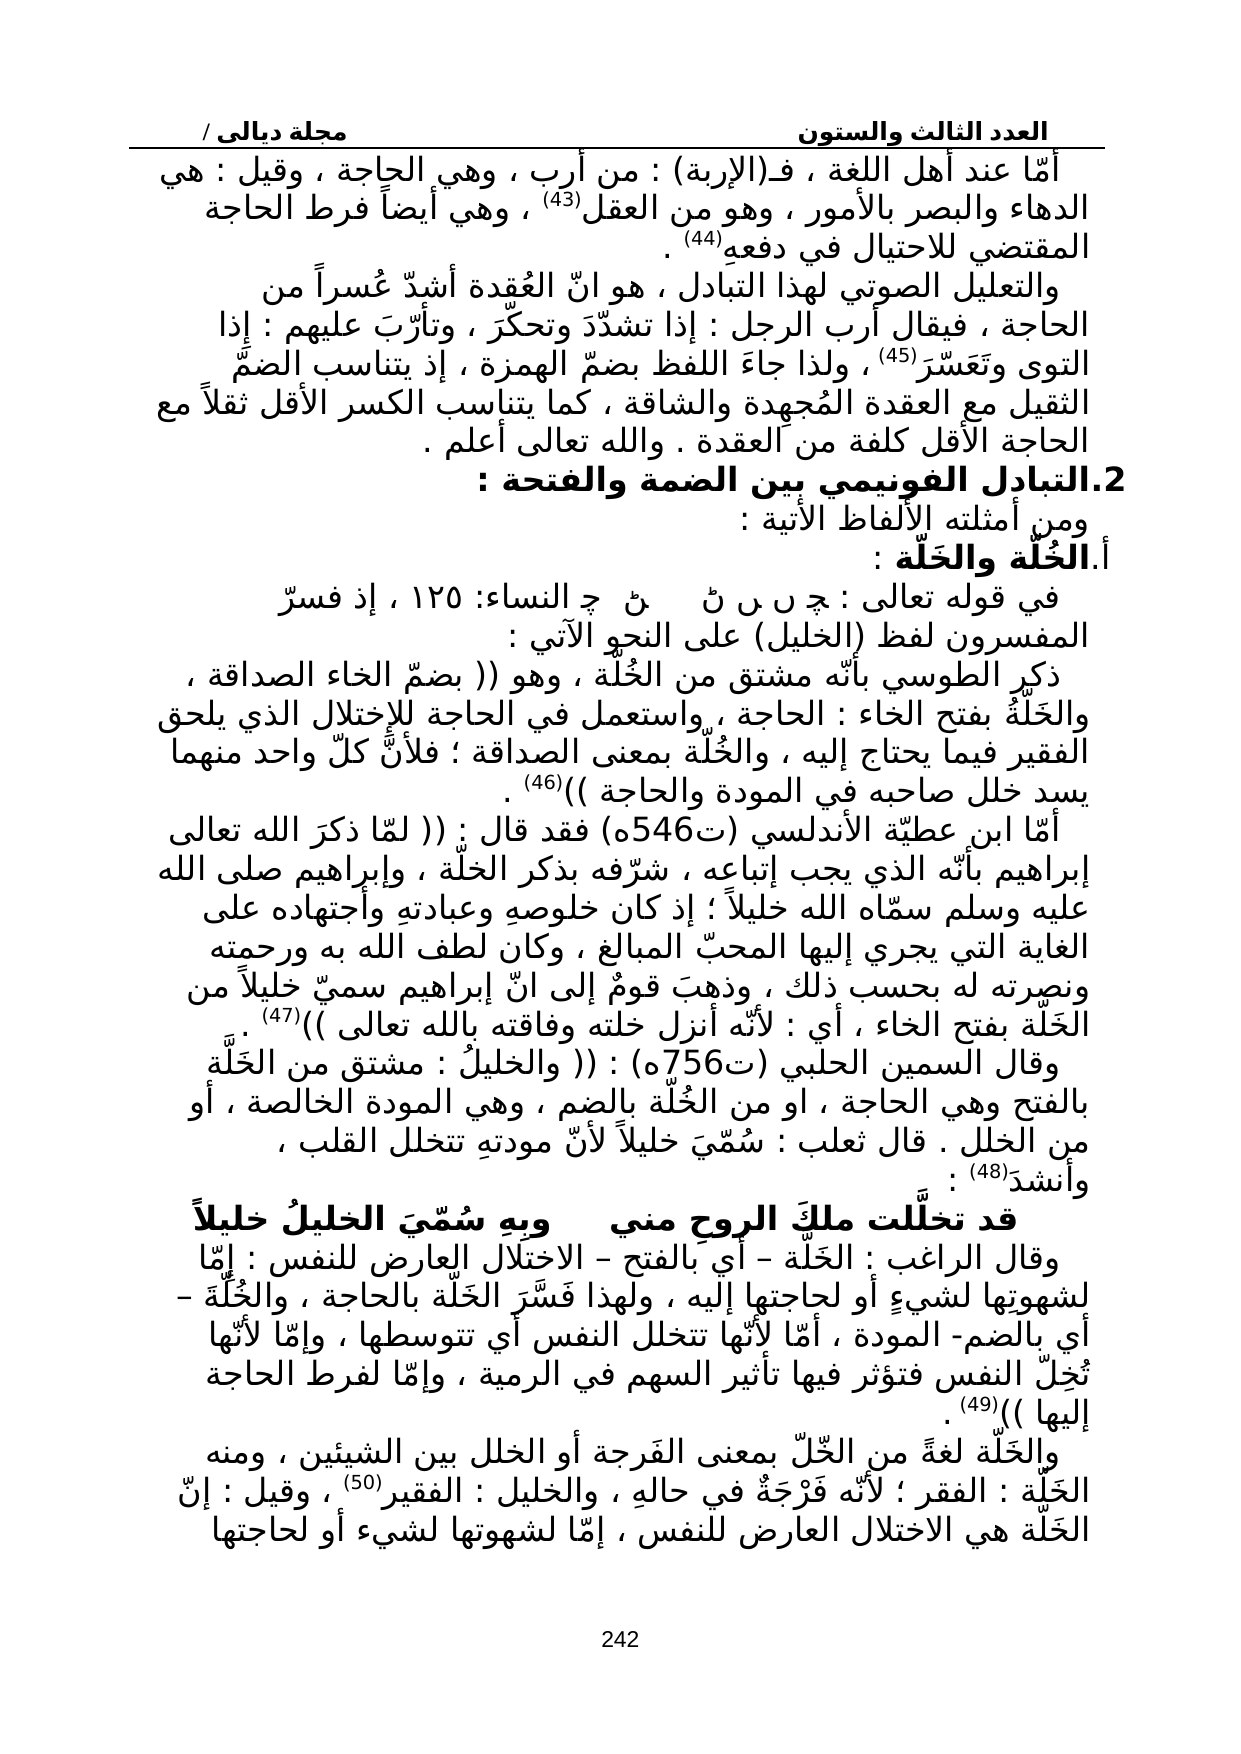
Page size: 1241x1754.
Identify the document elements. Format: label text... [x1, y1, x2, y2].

text ذكر الطوسي بأنّه مشتق من الخُلّة ، وهو (( بضمّ الخاء الصداقة ، والخَلّةُ بفتح الخاء : الحاجة ، واستعمل في الحاجة للإختلال الذي يلحق الفقير فيما يحتاج إليه ، والخُلّة بمعنى الصداقة ؛ فلأنَّ كلّ واحد منهما يسد خلل صاحبه في المودة والحاجة ))() . [150, 655, 1090, 811]
text أمّا ابن عطيّة الأندلسي (ت546ه) فقد قال : (( لمّا ذكرَ الله تعالى إبراهيم بأنّه الذي يجب إتباعه ، شرّفه بذكر الخلّة ، وإبراهيم صلى الله عليه وسلم سمّاه الله خليلاً ؛ إذ كان خلوصهِ وعبادتهِ وأجتهاده على الغاية التي يجري إليها المحبّ المبالغ ، وكان لطف الله به ورحمته ونصرته له بحسب ذلك ، وذهبَ قومٌ إلى انّ إبراهيم سميّ خليلاً من الخَلّة بفتح الخاء ، أي : لأنّه أنزل خلته وفاقته بالله تعالى ))() . [150, 811, 1090, 1044]
text والتعليل الصوتي لهذا التبادل ، هو انّ العُقدة أشدّ عُسراً من الحاجة ، فيقال أرب الرجل : إذا تشدّدَ وتحكّرَ ، وتأرّبَ عليهم : إِذا التوى وتَعَسّرَ() ، ولذا جاءَ اللفظ بضمّ الهمزة ، إذ يتناسب الضمّ الثقيل مع العقدة المُجهِدة والشاقة ، كما يتناسب الكسر الأقل ثقلاً مع الحاجة الأقل كلفة من العقدة . والله تعالى أعلم . [150, 267, 1090, 461]
text قد تخلَّلت ملكَ الروحِ مني وبِهِ سُمّيَ الخليلُ خليلاً [150, 1199, 1090, 1238]
text وقال الراغب : الخَلَّة – أي بالفتح – الاختلال العارض للنفس : إِمّا لشهوتِها لشيءٍ أو لحاجتها إليه ، ولهذا فَسَّرَ الخَلّة بالحاجة ، والخُلّةَ –أي بالضم- المودة ، أمّا لأنّها تتخلل النفس أي تتوسطها ، وإمّا لأنّها تُخِلّ النفس فتؤثر فيها تأثير السهم في الرمية ، وإمّا لفرط الحاجة إليها ))() . [150, 1238, 1090, 1432]
text وقال السمين الحلبي (ت756ه) : (( والخليلُ : مشتق من الخَلَّة بالفتح وهي الحاجة ، او من الخُلّة بالضم ، وهي المودة الخالصة ، أو من الخلل . قال ثعلب : سُمّيَ خليلاً لأنّ مودتهِ تتخلل القلب ، وأنشدَ() : [150, 1044, 1090, 1199]
list التبادل الفونيمي بين الضمة والفتحة : [150, 461, 1090, 500]
list الخُلّة والخَلّة : [150, 538, 1090, 577]
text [150, 1432, 1090, 1549]
text أمّا عند أهل اللغة ، فـ(الإربة) : من أرب ، وهي الحاجة ، وقيل : هي الدهاء والبصر بالأمور ، وهو من العقل() ، وهي أيضاً فرط الحاجة المقتضي للاحتيال في دفعهِ() . [150, 150, 1090, 267]
text في قوله تعالى : ﭽ ﮞ ﮟ ﮠ ﮡ ﭼ النساء: ١٢٥ ، إذ فسرّ المفسرون لفظ (الخليل) على النحو الآتي : [150, 577, 1090, 655]
text ومن أمثلته الألفاظ الأتية : [150, 500, 1090, 538]
